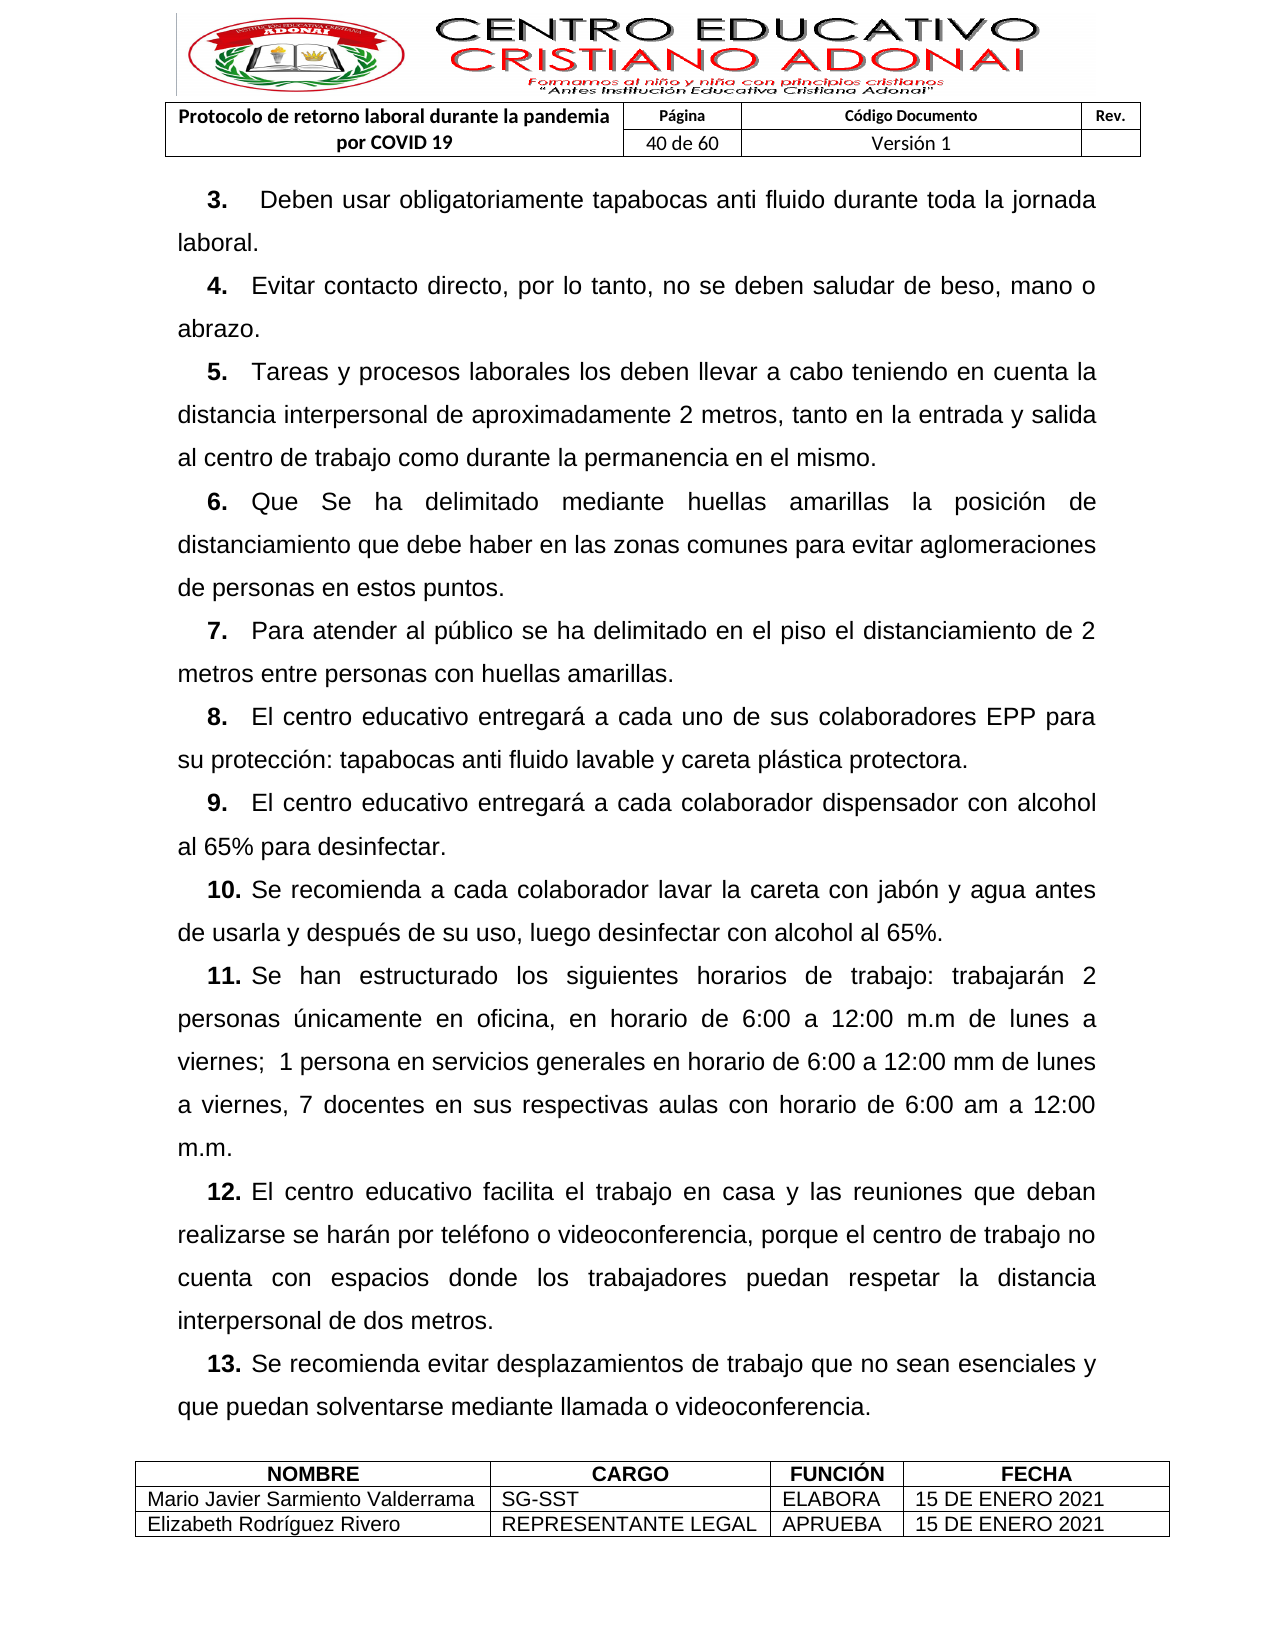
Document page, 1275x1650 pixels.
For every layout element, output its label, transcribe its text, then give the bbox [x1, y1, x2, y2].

list El centro educativo entregará a cada uno de sus colaboradores EPP para su protección: tapabocas anti fluido lavable y careta plástica protectora. [177, 702, 1098, 774]
list Se recomienda a cada colaborador lavar la careta con jabón y agua antes de usarla y después de su uso, luego desinfectar con alcohol al 65%. [177, 874, 1098, 946]
list Evitar contacto directo, por lo tanto, no se deben saludar de beso, mano o abrazo. [177, 271, 1098, 343]
list Tareas y procesos laborales los deben llevar a cabo teniendo en cuenta la distancia interpersonal de aproximadamente 2 metros, tanto en la entrada y salida al centro de trabajo como durante la permanencia en el mismo. [177, 357, 1098, 472]
list Deben usar obligatoriamente tapabocas anti fluido durante toda la jornada laboral. [177, 184, 1098, 256]
list El centro educativo entregará a cada colaborador dispensador con alcohol al 65% para desinfectar. [177, 788, 1098, 860]
list Para atender al público se ha delimitado en el piso el distanciamiento de 2 metros entre personas con huellas amarillas. [177, 616, 1098, 688]
picture [176, 13, 1097, 96]
list Que Se ha delimitado mediante huellas amarillas la posición de distanciamiento que debe haber en las zonas comunes para evitar aglomeraciones de personas en estos puntos. [177, 486, 1098, 601]
list Se han estructurado los siguientes horarios de trabajo: trabajarán 2 personas únicamente en oficina, en horario de 6:00 a 12:00 m.m de lunes a viernes; 1 persona en servicios generales en horario de 6:00 a 12:00 mm de lunes a viernes, 7 docentes en sus respectivas aulas con horario de 6:00 am a 12:00 m.m. [177, 961, 1098, 1162]
list Se recomienda evitar desplazamientos de trabajo que no sean esenciales y que puedan solventarse mediante llamada o videoconferencia. [177, 1349, 1098, 1421]
list El centro educativo facilita el trabajo en casa y las reuniones que deban realizarse se harán por teléfono o videoconferencia, porque el centro de trabajo no cuenta con espacios donde los trabajadores puedan respetar la distancia interpersonal de dos metros. [177, 1176, 1098, 1334]
